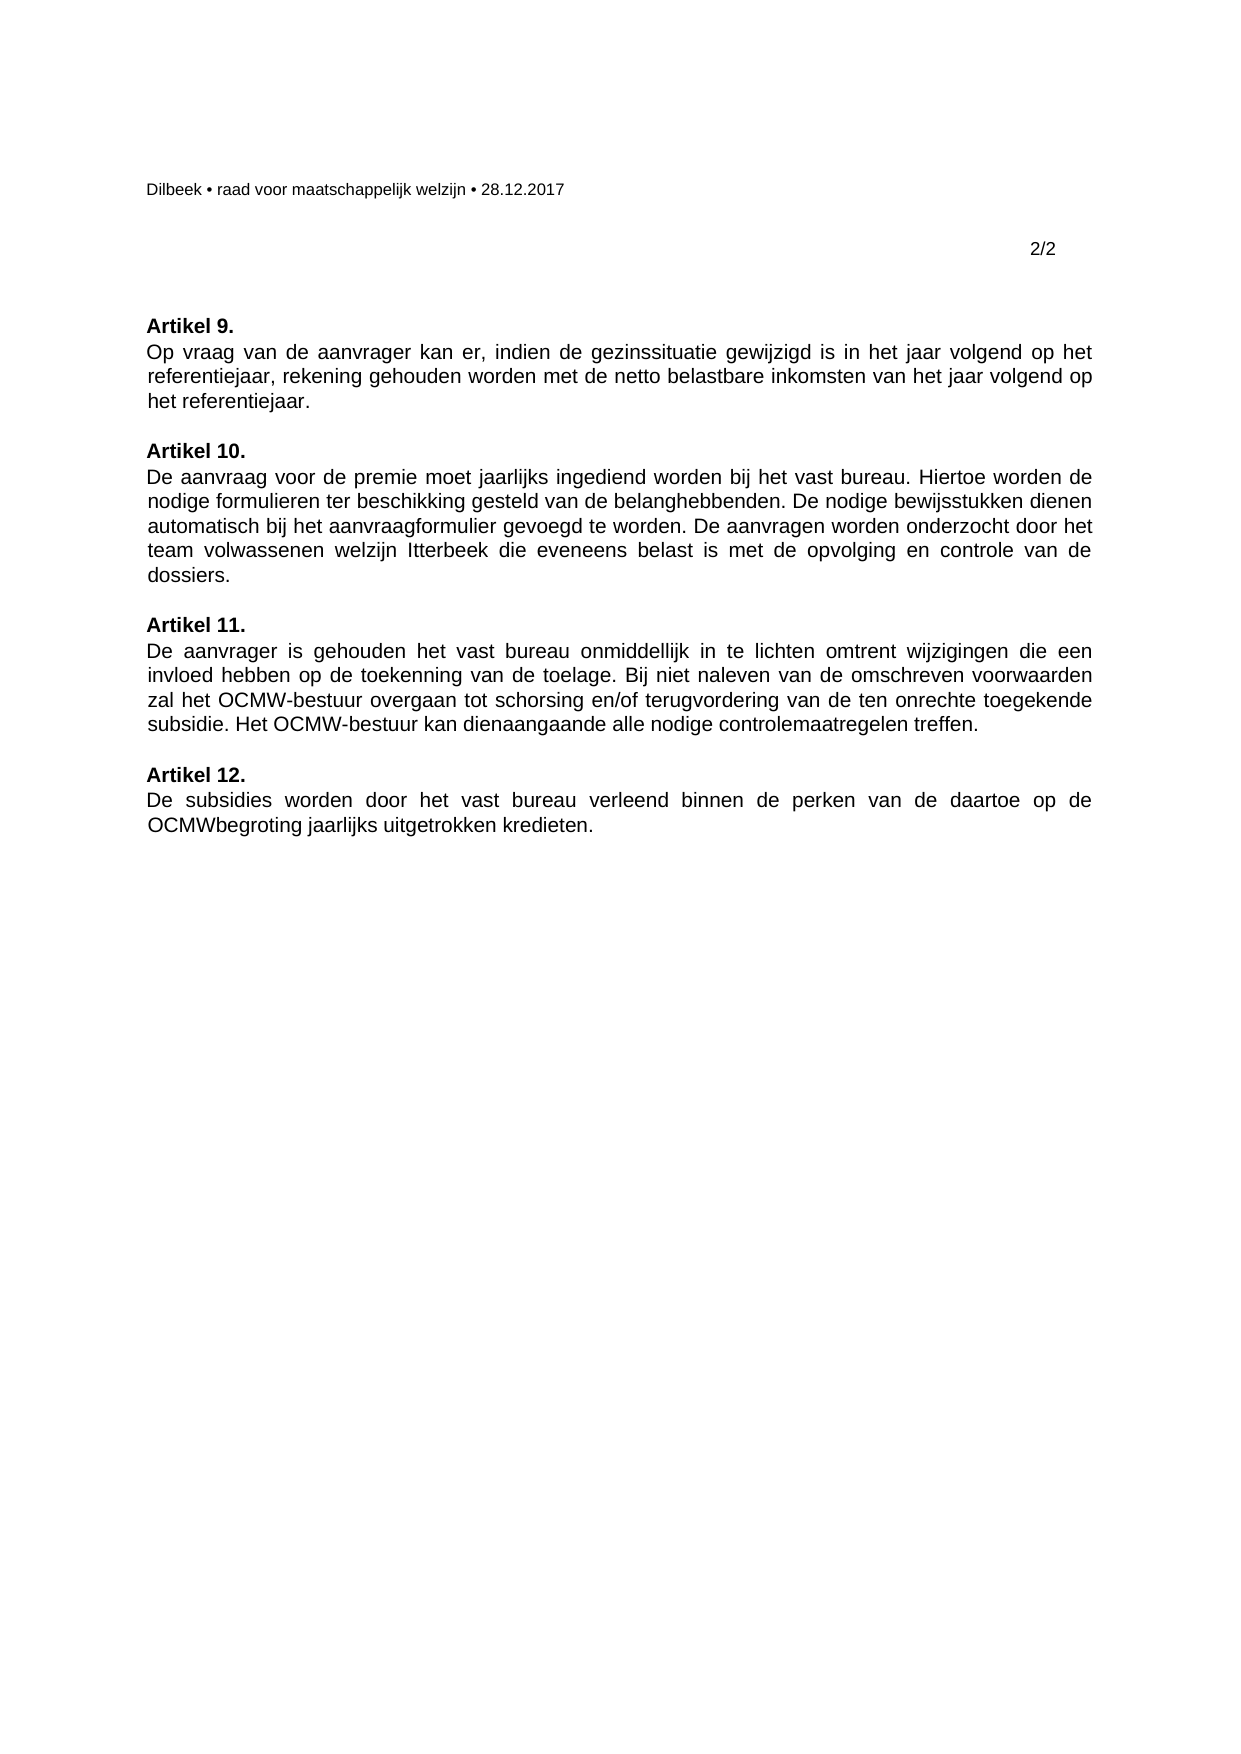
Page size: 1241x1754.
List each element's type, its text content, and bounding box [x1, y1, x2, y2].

text Artikel 11. [146, 613, 1098, 637]
text Artikel 12. [146, 762, 1098, 786]
text Dilbeek • raad voor maatschappelijk welzijn • 28.12.2017 [146, 180, 1098, 199]
text Artikel 9. [146, 314, 1098, 338]
text De aanvraag voor de premie moet jaarlijks ingediend worden bij het vast bureau. Hiertoe worden de nodige formulieren ter beschikking gesteld van de belanghebbenden. De nodige bewijsstukken dienen automatisch bij het aanvraagformulier gevoegd te worden. De aanvragen worden onderzocht door het team volwassenen welzijn Itterbeek die eveneens belast is met de opvolging en controle van de dossiers. [146, 465, 1094, 586]
text Artikel 10. [146, 439, 1098, 463]
text De aanvrager is gehouden het vast bureau onmiddellijk in te lichten omtrent wijzigingen die een invloed hebben op de toekenning van de toelage. Bij niet naleven van de omschreven voorwaarden zal het OCMW-bestuur overgaan tot schorsing en/of terugvordering van de ten onrechte toegekende subsidie. Het OCMW-bestuur kan dienaangaande alle nodige controlemaatregelen treffen. [146, 639, 1094, 736]
text De subsidies worden door het vast bureau verleend binnen de perken van de daartoe op de OCMWbegroting jaarlijks uitgetrokken kredieten. [146, 788, 1094, 837]
text Op vraag van de aanvrager kan er, indien de gezinssituatie gewijzigd is in het jaar volgend op het referentiejaar, rekening gehouden worden met de netto belastbare inkomsten van het jaar volgend op het referentiejaar. [146, 340, 1094, 413]
text 2/2 [148, 238, 1056, 260]
